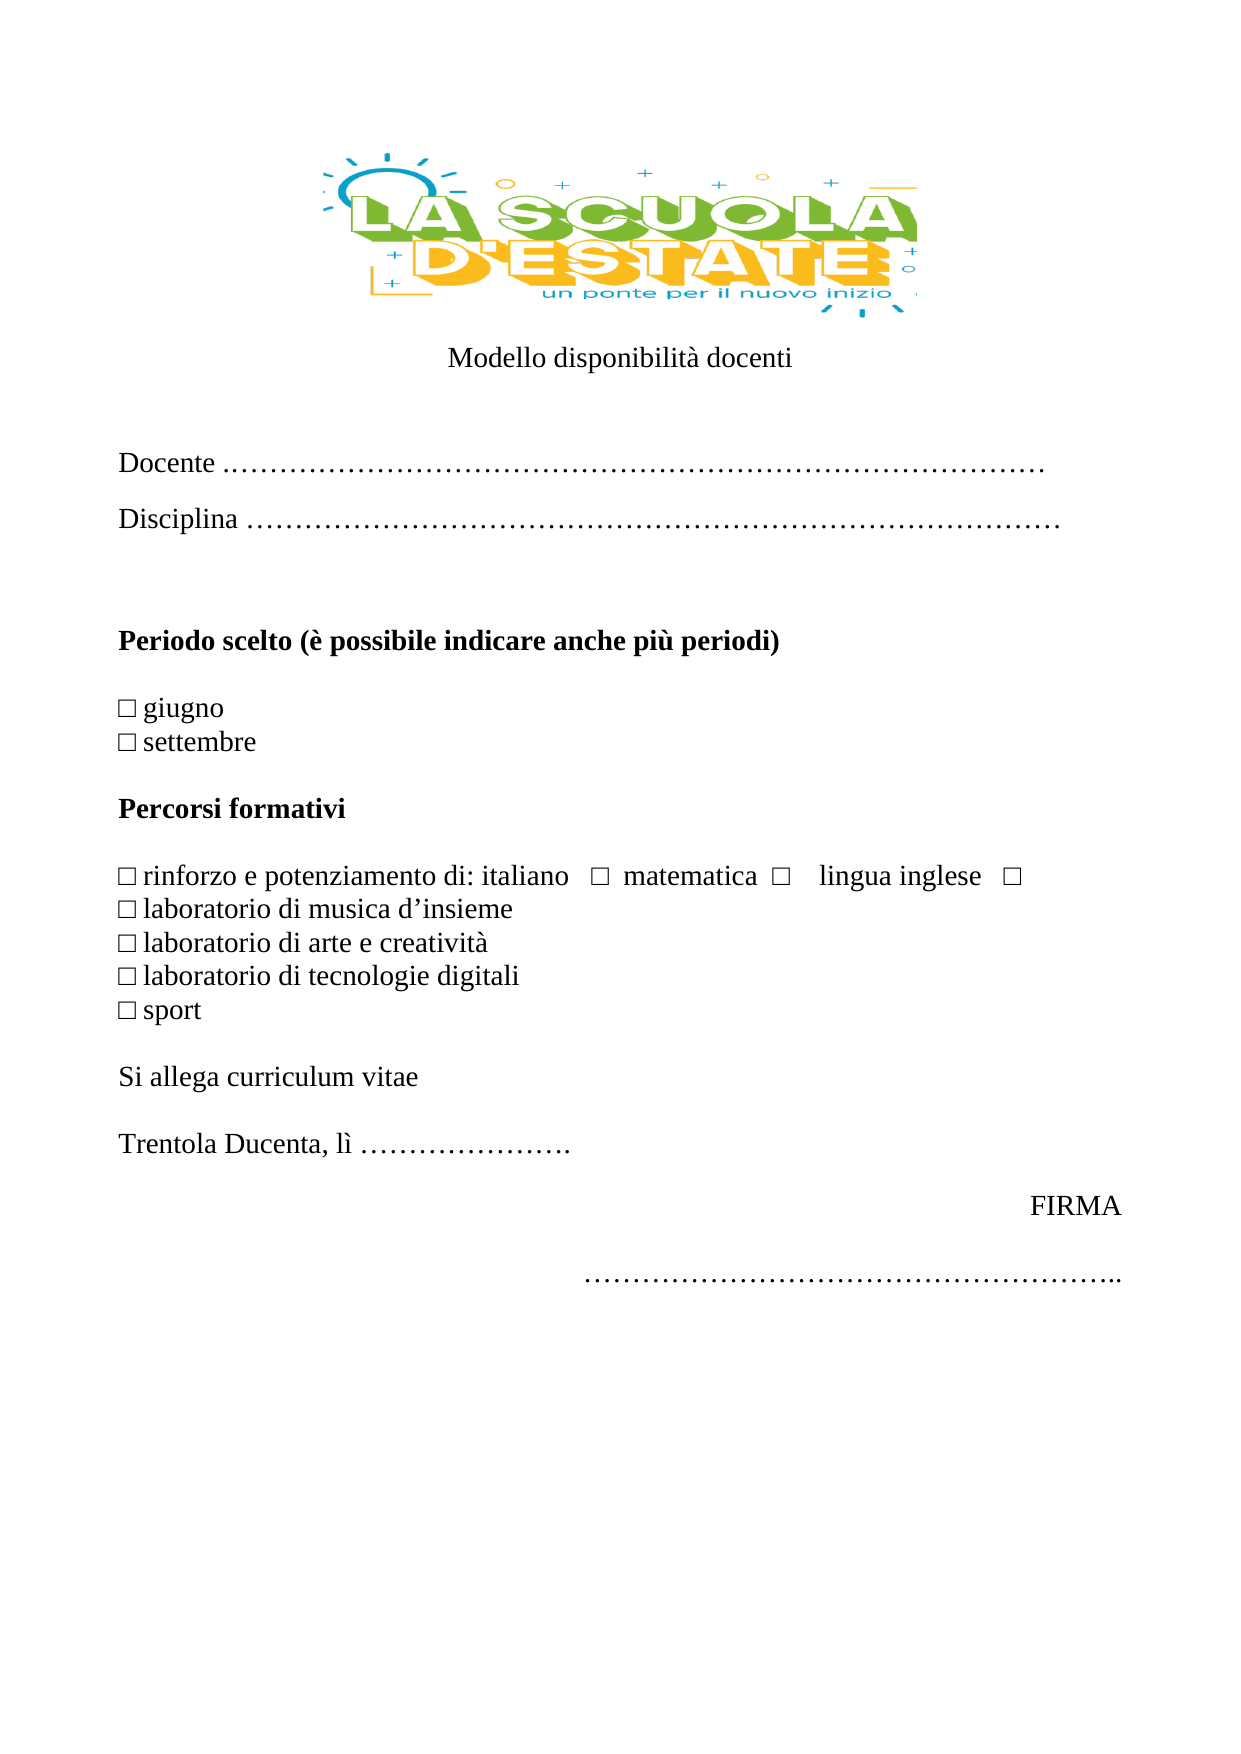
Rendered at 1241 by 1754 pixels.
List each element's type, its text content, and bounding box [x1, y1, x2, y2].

text FIRMA [118, 1188, 1122, 1221]
picture [323, 147, 917, 321]
text □ giugno [118, 690, 1122, 724]
text □ laboratorio di musica d’insieme [118, 891, 1122, 925]
text □ rinforzo e potenziamento di: italiano □ matematica □ lingua inglese □ [118, 858, 1122, 891]
text Docente .………………………………………………………………………… [118, 446, 1122, 479]
text □ sport [118, 992, 1122, 1026]
text Periodo scelto (è possibile indicare anche più periodi) [118, 623, 1122, 657]
text Disciplina ………………………………………………………………………… [118, 501, 1122, 534]
text Modello disponibilità docenti [118, 340, 1122, 373]
text Si allega curriculum vitae [118, 1059, 1122, 1093]
text □ settembre [118, 724, 1122, 757]
text □ laboratorio di arte e creatività [118, 925, 1122, 958]
text Trentola Ducenta, lì …………………. [118, 1126, 1122, 1160]
text □ laboratorio di tecnologie digitali [118, 958, 1122, 992]
text Percorsi formativi [118, 791, 1122, 824]
text ……………………………………………….. [118, 1255, 1122, 1288]
